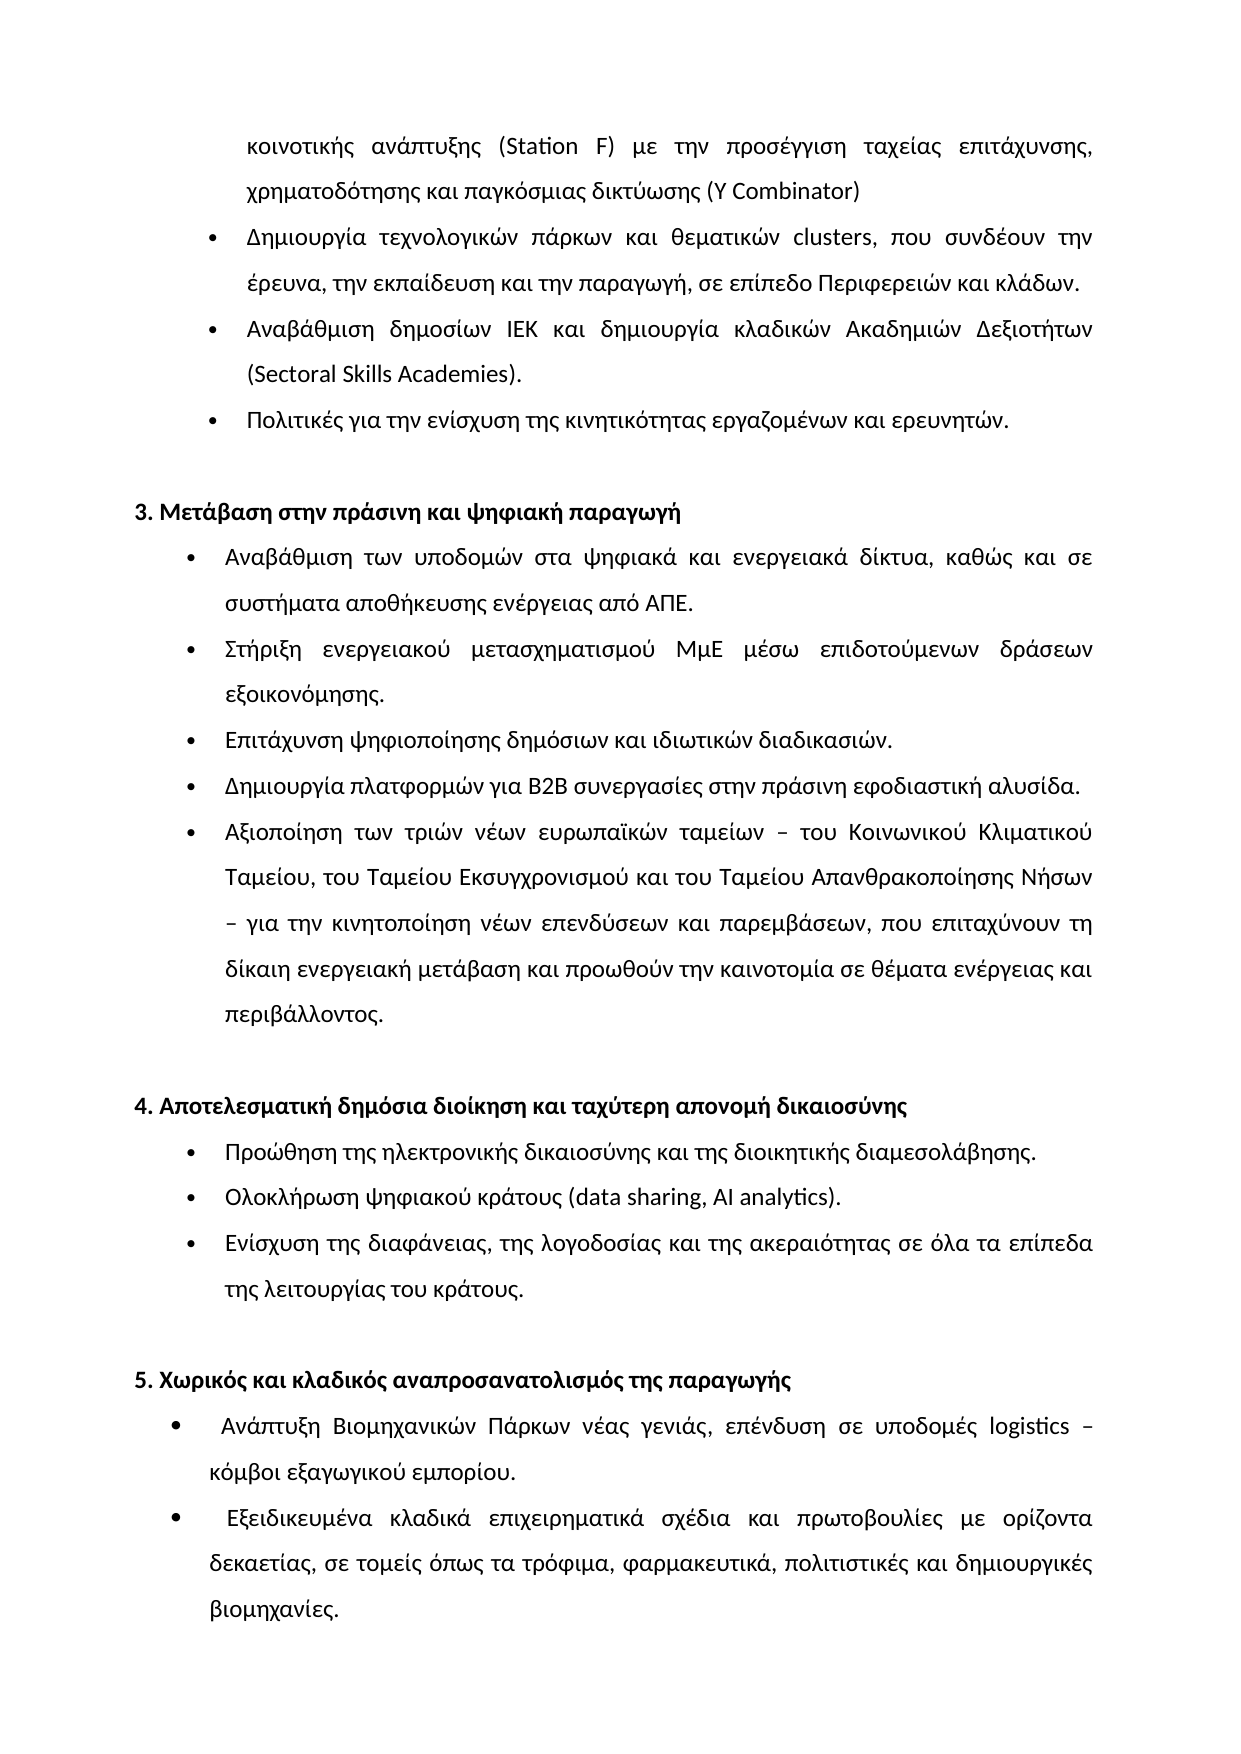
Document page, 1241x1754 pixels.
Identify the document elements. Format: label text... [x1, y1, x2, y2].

text 3. Μετάβαση στην πράσινη και ψηφιακή παραγωγή [134, 496, 1094, 526]
list Αξιοποίηση των τριών νέων ευρωπαϊκών ταμείων – του Κοινωνικού Κλιματικού Ταμείου, του Ταμείου Εκσυγχρονισμού και του Ταμείου Απανθρακοποίησης Νήσων – για την κινητοποίηση νέων επενδύσεων και παρεμβάσεων, που επιταχύνουν τη δίκαιη ενεργειακή μετάβαση και προωθούν την καινοτομία σε θέματα ενέργειας και περιβάλλοντος. [187, 816, 1094, 1029]
list Ενίσχυση της διαφάνειας, της λογοδοσίας και της ακεραιότητας σε όλα τα επίπεδα της λειτουργίας του κράτους. [187, 1227, 1094, 1303]
list Εξειδικευμένα κλαδικά επιχειρηματικά σχέδια και πρωτοβουλίες με ορίζοντα δεκαετίας, σε τομείς όπως τα τρόφιμα, φαρμακευτικά, πολιτιστικές και δημιουργικές βιομηχανίες. [172, 1502, 1094, 1624]
list Δημιουργία πλατφορμών για B2B συνεργασίες στην πράσινη εφοδιαστική αλυσίδα. [187, 770, 1094, 801]
list Αναβάθμιση δημοσίων ΙΕΚ και δημιουργία κλαδικών Ακαδημιών Δεξιοτήτων (Sectoral Skills Academies). [209, 313, 1094, 389]
list Αναβάθμιση των υποδομών στα ψηφιακά και ενεργειακά δίκτυα, καθώς και σε συστήματα αποθήκευσης ενέργειας από ΑΠΕ. [187, 541, 1094, 618]
text 5. Χωρικός και κλαδικός αναπροσανατολισμός της παραγωγής [134, 1364, 1094, 1395]
list Πολιτικές για την ενίσχυση της κινητικότητας εργαζομένων και ερευνητών. [209, 404, 1094, 435]
list Ανάπτυξη Βιομηχανικών Πάρκων νέας γενιάς, επένδυση σε υποδομές logistics – κόμβοι εξαγωγικού εμπορίου. [172, 1410, 1094, 1486]
text 4. Αποτελεσματική δημόσια διοίκηση και ταχύτερη απονομή δικαιοσύνης [134, 1090, 1094, 1121]
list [209, 130, 1094, 206]
list Δημιουργία τεχνολογικών πάρκων και θεματικών clusters, που συνδέουν την έρευνα, την εκπαίδευση και την παραγωγή, σε επίπεδο Περιφερειών και κλάδων. [209, 221, 1094, 297]
list Επιτάχυνση ψηφιοποίησης δημόσιων και ιδιωτικών διαδικασιών. [187, 724, 1094, 755]
list Προώθηση της ηλεκτρονικής δικαιοσύνης και της διοικητικής διαμεσολάβησης. [187, 1136, 1094, 1166]
list Στήριξη ενεργειακού μετασχηματισμού ΜμΕ μέσω επιδοτούμενων δράσεων εξοικονόμησης. [187, 633, 1094, 709]
list Ολοκλήρωση ψηφιακού κράτους (data sharing, AI analytics). [187, 1182, 1094, 1212]
